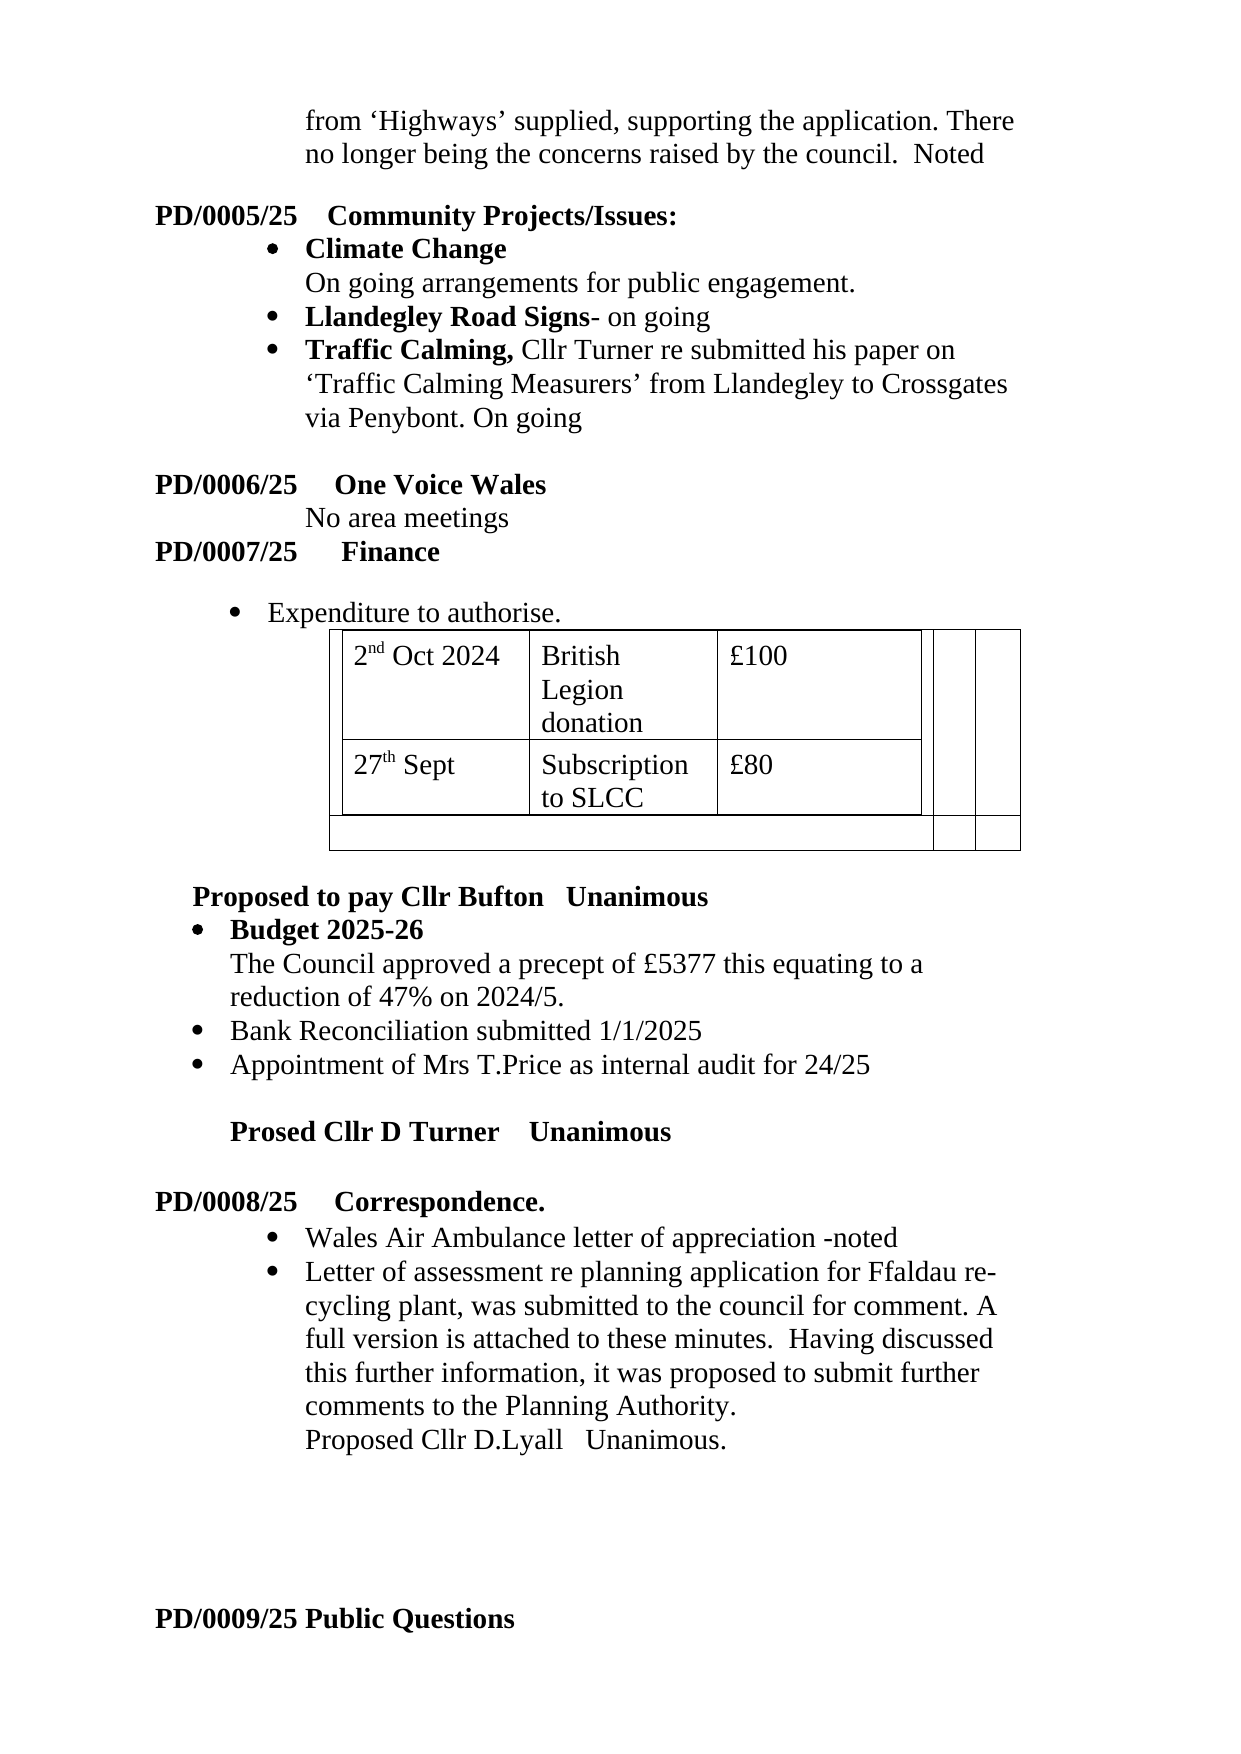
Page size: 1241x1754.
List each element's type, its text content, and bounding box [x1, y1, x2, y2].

table_header [530, 631, 717, 739]
text PD/0007/25 Finance [155, 534, 1021, 567]
table_header [343, 740, 529, 814]
table_header [718, 631, 921, 739]
table_header [922, 630, 933, 815]
list Letter of assessment re planning application for Ffaldau re-cycling plant, was submitted to the council for comment. A full version is attached to these minutes. Having discussed this further information, it was proposed to submit further comments to the Planning Authority. [267, 1254, 1021, 1422]
list Bank Reconciliation submitted 1/1/2025 [192, 1013, 1021, 1047]
text PD/0006/25 One Voice Wales [155, 467, 1021, 500]
text No area meetings [305, 500, 1021, 534]
list Wales Air Ambulance letter of appreciation -noted [267, 1221, 1021, 1254]
list Appointment of Mrs T.Price as internal audit for 24/25 [192, 1047, 1021, 1080]
table_header [343, 631, 529, 739]
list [267, 103, 1021, 170]
table_cell [934, 816, 975, 850]
table_header [934, 630, 975, 815]
table_header [976, 630, 1020, 815]
text PD/0009/25 Public Questions [155, 1602, 1021, 1635]
text Proposed Cllr D.Lyall Unanimous. [305, 1422, 1021, 1456]
list Traffic Calming, Cllr Turner re submitted his paper on ‘Traffic Calming Measurers’ from Llandegley to Crossgates via Penybont. On going [267, 332, 1021, 433]
text The Council approved a precept of £5377 this equating to a reduction of 47% on 2024/5. [230, 946, 1021, 1013]
table_cell [976, 816, 1020, 850]
table_header [530, 740, 717, 814]
text PD/0005/25 Community Projects/Issues: [155, 198, 1021, 232]
list Climate Change [267, 232, 1021, 265]
table_header [718, 740, 921, 814]
text PD/0008/25 Correspondence. [155, 1184, 1021, 1218]
text Proposed to pay Cllr Bufton Unanimous [192, 879, 1021, 912]
text Prosed Cllr D Turner Unanimous [230, 1114, 1021, 1147]
table_cell [330, 816, 933, 850]
table_header [330, 630, 342, 815]
list Budget 2025-26 [192, 912, 1021, 946]
list On going arrangements for public engagement. [305, 265, 1021, 299]
list Llandegley Road Signs- on going [267, 299, 1021, 332]
list Expenditure to authorise. [230, 595, 1021, 629]
